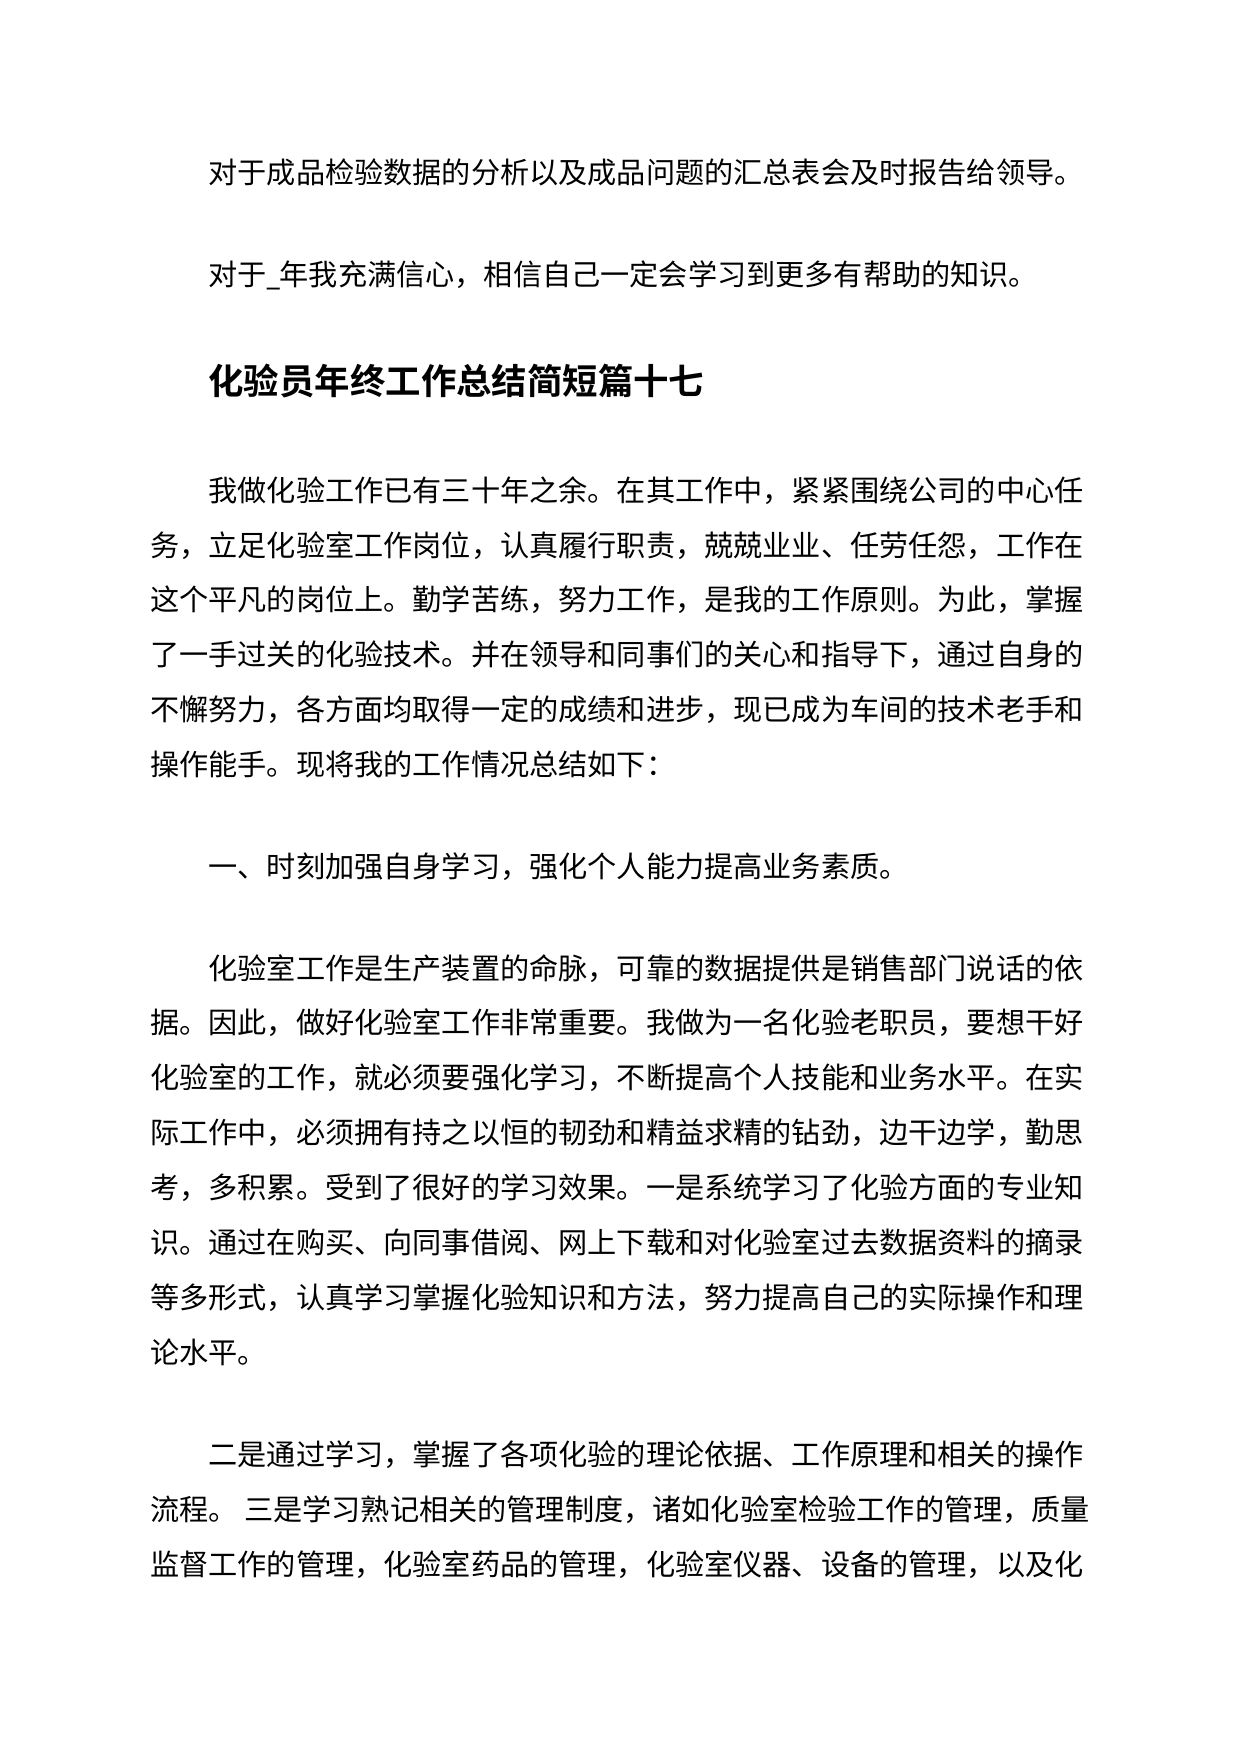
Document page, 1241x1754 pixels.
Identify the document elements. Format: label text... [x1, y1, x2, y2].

text 化验室工作是生产装置的命脉，可靠的数据提供是销售部门说话的依据。因此，做好化验室工作非常重要。我做为一名化验老职员，要想干好化验室的工作，就必须要强化学习，不断提高个人技能和业务水平。在实际工作中，必须拥有持之以恒的韧劲和精益求精的钻劲，边干边学，勤思考，多积累。受到了很好的学习效果。一是系统学习了化验方面的专业知识。通过在购买、向同事借阅、网上下载和对化验室过去数据资料的摘录等多形式，认真学习掌握化验知识和方法，努力提高自己的实际操作和理论水平。 [150, 945, 1090, 1372]
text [150, 1431, 1090, 1583]
text 一、时刻加强自身学习，强化个人能力提高业务素质。 [150, 843, 1090, 886]
text 化验员年终工作总结简短篇十七 [150, 354, 1090, 405]
text 对于_年我充满信心，相信自己一定会学习到更多有帮助的知识。 [150, 252, 1090, 294]
text 我做化验工作已有三十年之余。在其工作中，紧紧围绕公司的中心任务，立足化验室工作岗位，认真履行职责，兢兢业业、任劳任怨，工作在这个平凡的岗位上。勤学苦练，努力工作，是我的工作原则。为此，掌握了一手过关的化验技术。并在领导和同事们的关心和指导下，通过自身的不懈努力，各方面均取得一定的成绩和进步，现已成为车间的技术老手和操作能手。现将我的工作情况总结如下： [150, 467, 1090, 784]
text 对于成品检验数据的分析以及成品问题的汇总表会及时报告给领导。 [150, 150, 1090, 192]
